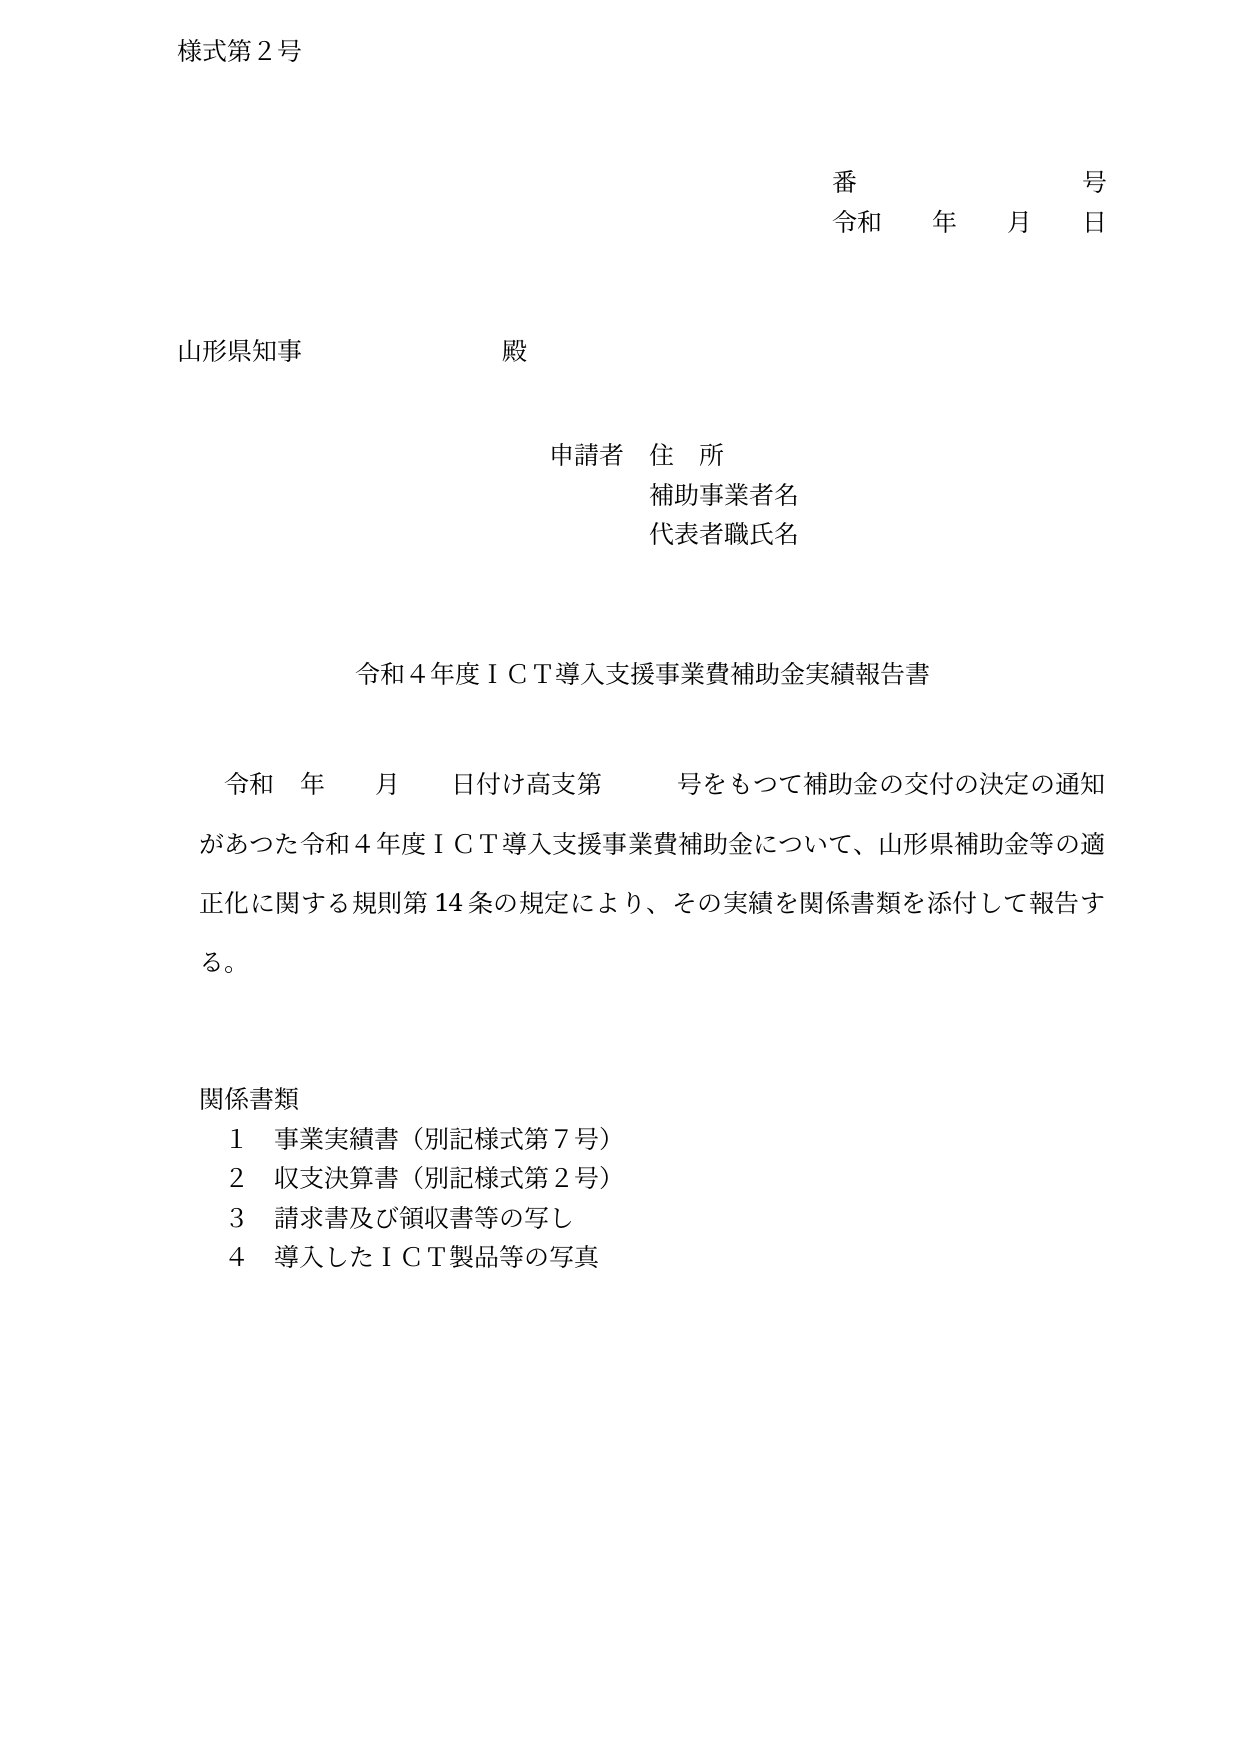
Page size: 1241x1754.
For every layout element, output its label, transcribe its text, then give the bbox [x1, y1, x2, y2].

text ２ 収支決算書（別記様式第２号） [199, 1157, 1107, 1197]
text 補助事業者名 [549, 474, 1107, 513]
text 令和 年 月 日 [177, 201, 1107, 240]
text 令和４年度ＩＣＴ導入支援事業費補助金実績報告書 [177, 653, 1107, 692]
text １ 事業実績書（別記様式第７号） [199, 1118, 1107, 1157]
text 番 号 [177, 161, 1107, 201]
text 令和 年 月 日付け高支第 号をもつて補助金の交付の決定の通知があつた令和４年度ＩＣＴ導入支援事業費補助金について、山形県補助金等の適正化に関する規則第14条の規定により、その実績を関係書類を添付して報告する。 [199, 763, 1107, 981]
text ３ 請求書及び領収書等の写し [199, 1197, 1107, 1236]
text ４ 導入したＩＣＴ製品等の写真 [199, 1236, 1107, 1276]
text 申請者 住 所 [549, 434, 1107, 474]
text 関係書類 [199, 1078, 1107, 1118]
text 代表者職氏名 [549, 513, 1107, 553]
text 山形県知事 殿 [177, 330, 1107, 369]
